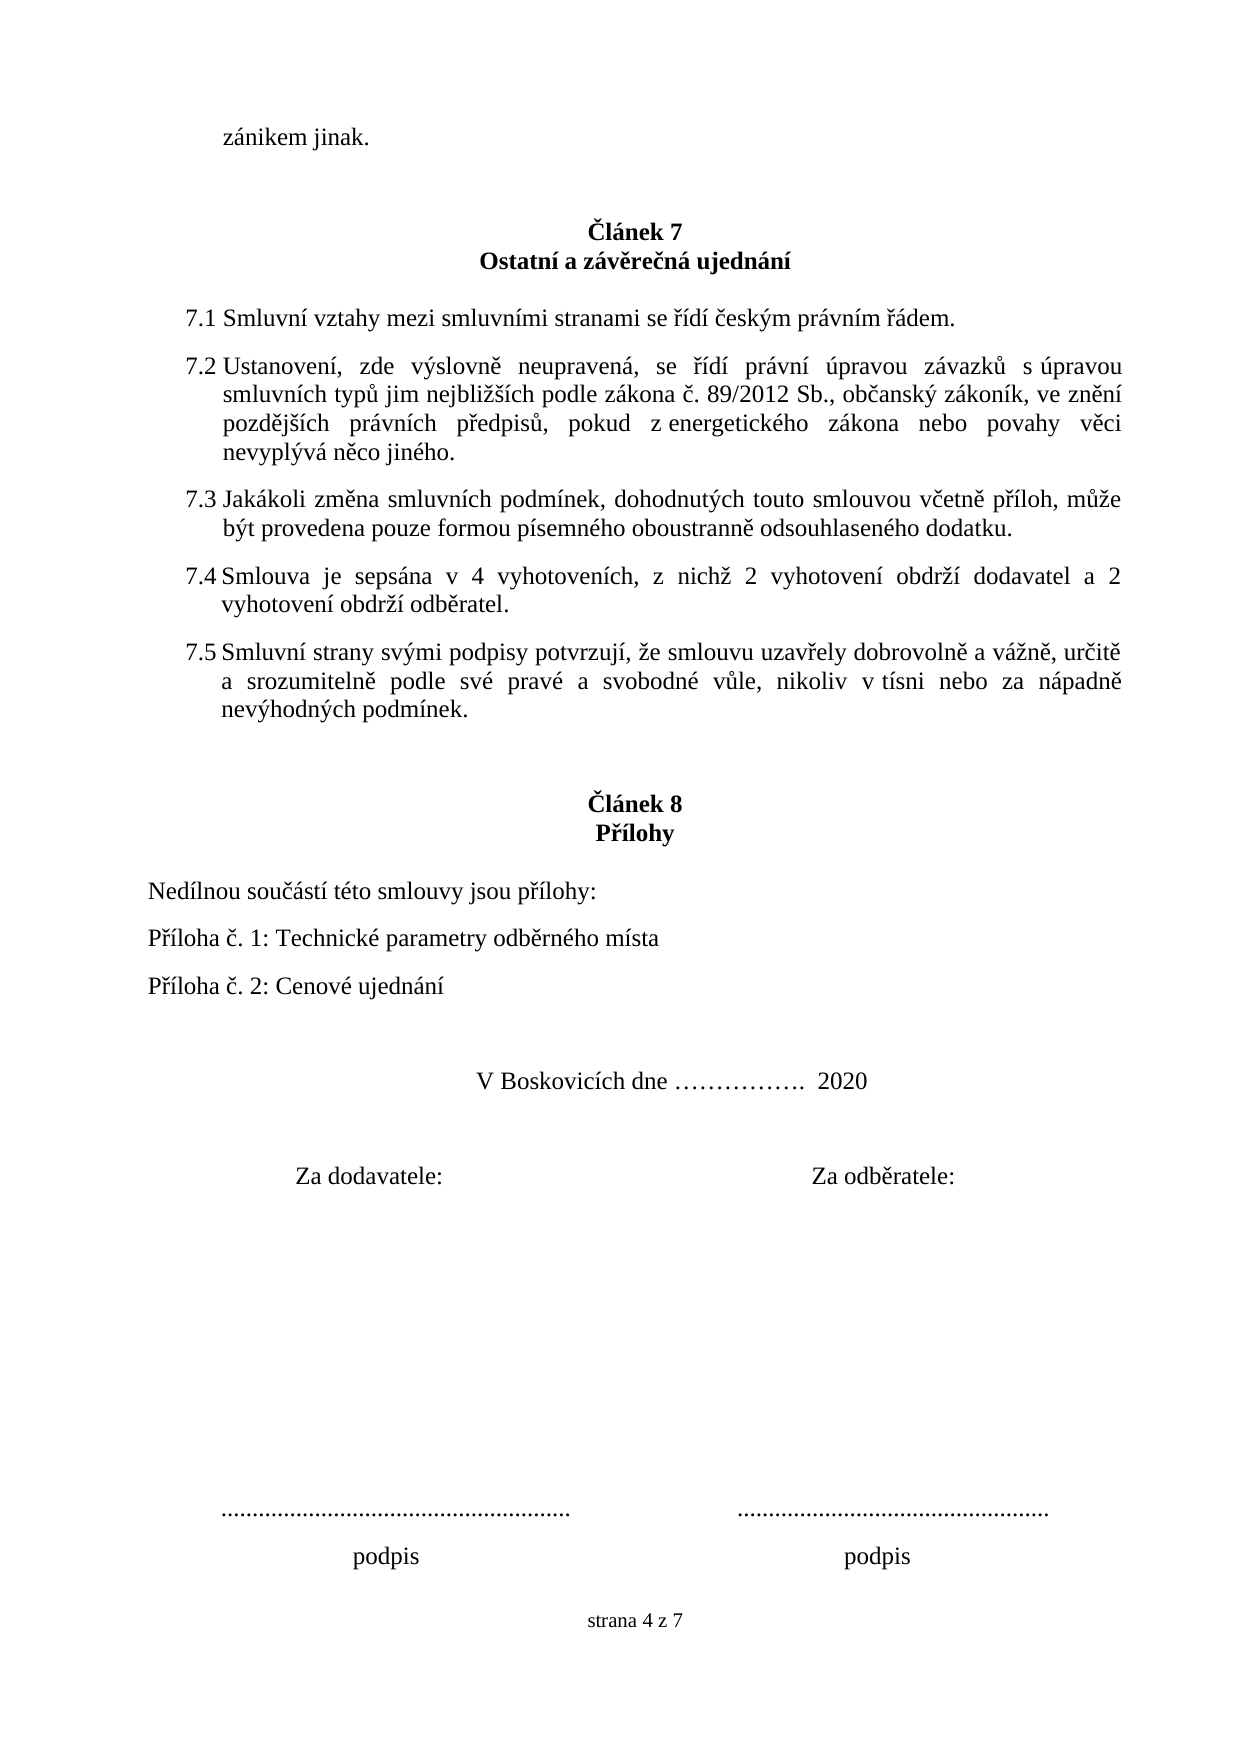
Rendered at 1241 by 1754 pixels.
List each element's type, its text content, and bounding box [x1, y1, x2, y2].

text Příloha č. 2: Cenové ujednání [148, 971, 1122, 999]
text Za dodavatele: Za odběratele: [148, 1161, 1122, 1189]
list Smluvní vztahy mezi smluvními stranami se řídí českým právním řádem. [185, 303, 1122, 332]
text 7.4 Smlouva je sepsána v 4 vyhotoveních, z nichž 2 vyhotovení obdrží dodavatel a 2 vyhotovení obdrží odběratel. [148, 561, 1122, 618]
text Přílohy [148, 818, 1122, 847]
list Ustanovení, zde výslovně neupravená, se řídí právní úpravou závazků s úpravou smluvních typů jim nejbližších podle zákona č. 89/2012 Sb., občanský zákoník, ve znění pozdějších právních předpisů, pokud z energetického zákona nebo povahy věci nevyplývá něco jiného. [185, 351, 1122, 466]
text podpis podpis [148, 1541, 1122, 1569]
text V Boskovicích dne ……………. 2020 [148, 1066, 1122, 1094]
text Příloha č. 1: Technické parametry odběrného místa [148, 923, 1122, 952]
text Článek 8 [148, 789, 1122, 818]
text Nedílnou součástí této smlouvy jsou přílohy: [148, 876, 1122, 904]
text ........................................................ .................................................. [148, 1493, 1122, 1522]
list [185, 122, 1122, 151]
text Ostatní a závěrečná ujednání [148, 246, 1122, 274]
list Jakákoli změna smluvních podmínek, dohodnutých touto smlouvou včetně příloh, může být provedena pouze formou písemného oboustranně odsouhlaseného dodatku. [185, 484, 1122, 542]
text 7.5 Smluvní strany svými podpisy potvrzují, že smlouvu uzavřely dobrovolně a vážně, určitě a srozumitelně podle své pravé a svobodné vůle, nikoliv v tísni nebo za nápadně nevýhodných podmínek. [185, 637, 1122, 723]
text Článek 7 [148, 217, 1122, 246]
